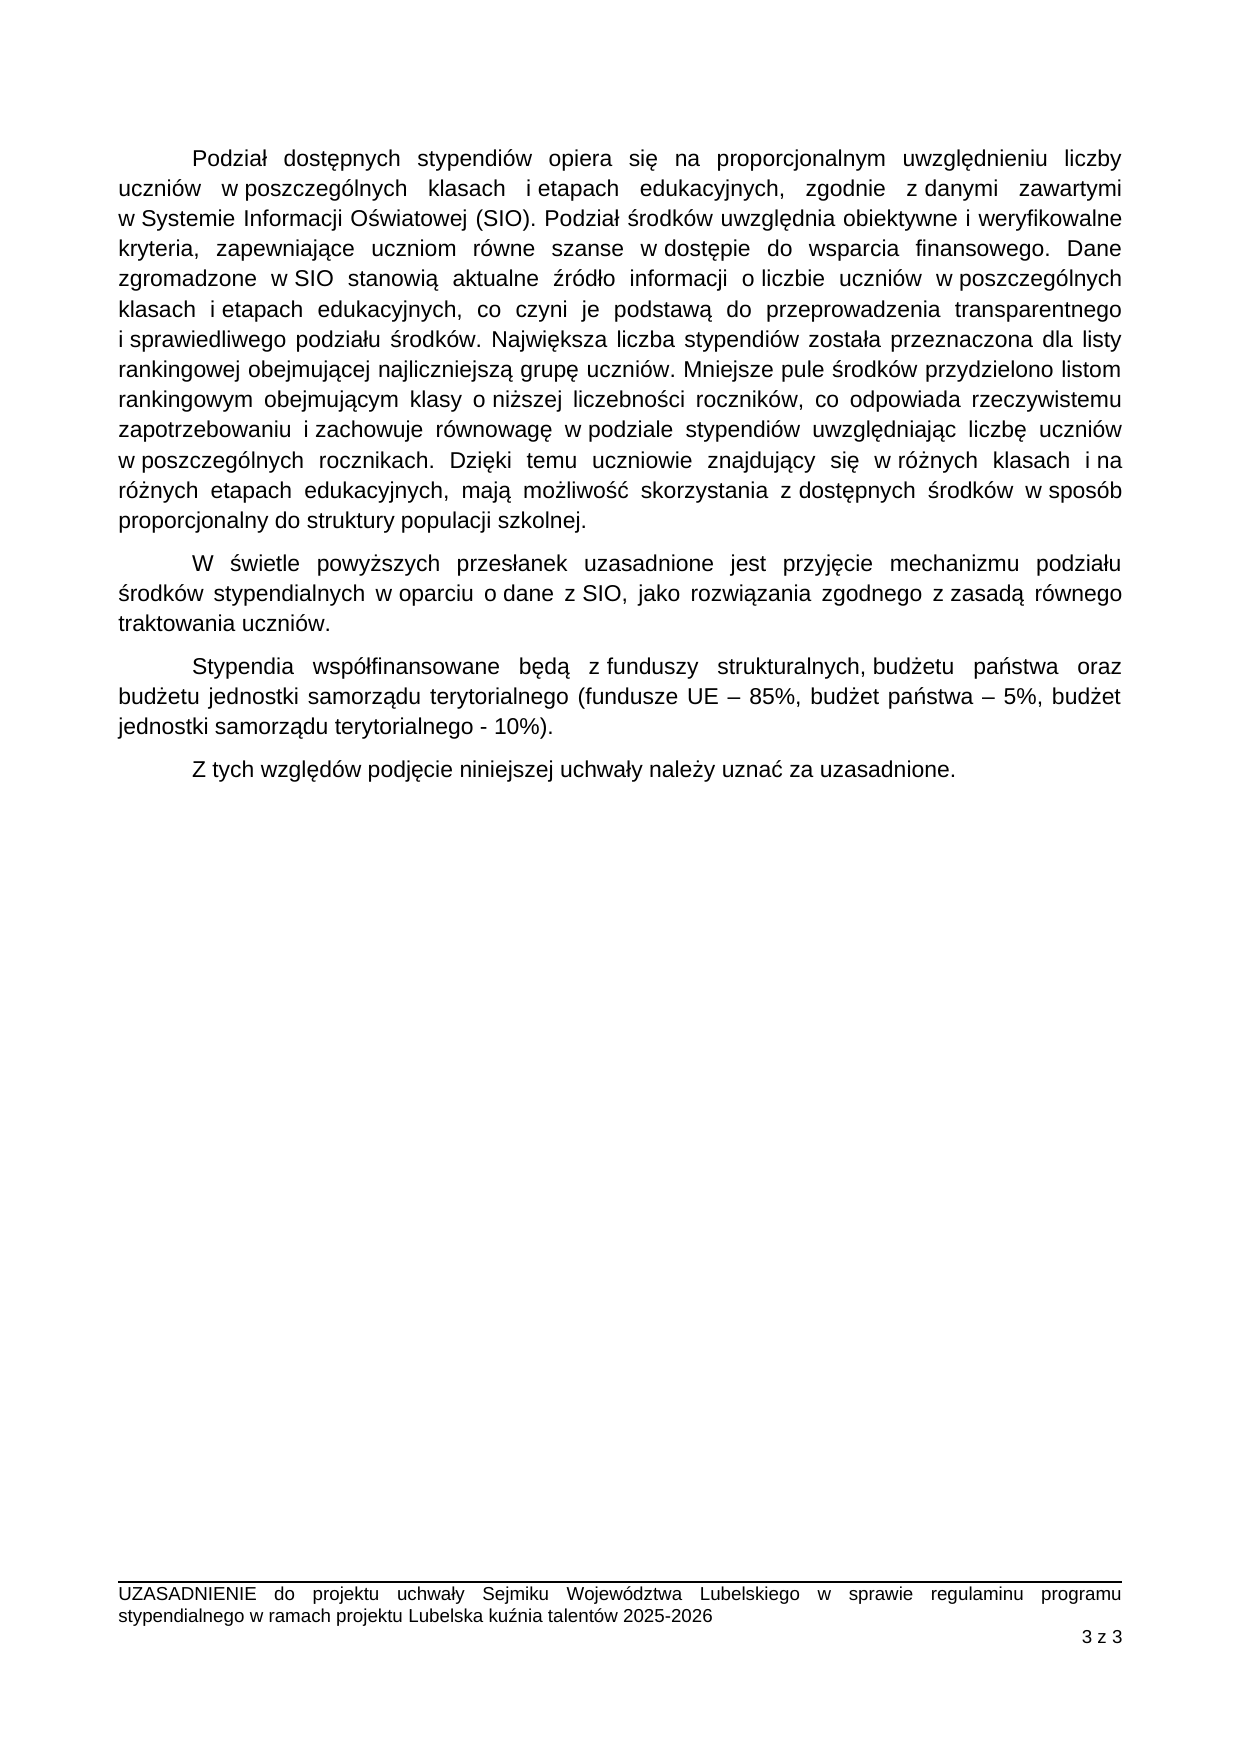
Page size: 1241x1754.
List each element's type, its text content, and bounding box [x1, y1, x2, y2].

text W świetle powyższych przesłanek uzasadnione jest przyjęcie mechanizmu podziału środków stypendialnych w oparciu o dane z SIO, jako rozwiązania zgodnego z zasadą równego traktowania uczniów. [118, 550, 1122, 636]
text Stypendia współfinansowane będą z funduszy strukturalnych, budżetu państwa oraz budżetu jednostki samorządu terytorialnego (fundusze UE – 85%, budżet państwa – 5%, budżet jednostki samorządu terytorialnego - 10%). [118, 653, 1122, 739]
text Podział dostępnych stypendiów opiera się na proporcjonalnym uwzględnieniu liczby uczniów w poszczególnych klasach i etapach edukacyjnych, zgodnie z danymi zawartymi w Systemie Informacji Oświatowej (SIO). Podział środków uwzględnia obiektywne i weryfikowalne kryteria, zapewniające uczniom równe szanse w dostępie do wsparcia finansowego. Dane zgromadzone w SIO stanowią aktualne źródło informacji o liczbie uczniów w poszczególnych klasach i etapach edukacyjnych, co czyni je podstawą do przeprowadzenia transparentnego i sprawiedliwego podziału środków. Największa liczba stypendiów została przeznaczona dla listy rankingowej obejmującej najliczniejszą grupę uczniów. Mniejsze pule środków przydzielono listom rankingowym obejmującym klasy o niższej liczebności roczników, co odpowiada rzeczywistemu zapotrzebowaniu i zachowuje równowagę w podziale stypendiów uwzględniając liczbę uczniów w poszczególnych rocznikach. Dzięki temu uczniowie znajdujący się w różnych klasach i na różnych etapach edukacyjnych, mają możliwość skorzystania z dostępnych środków w sposób proporcjonalny do struktury populacji szkolnej. [118, 144, 1122, 533]
text Z tych względów podjęcie niniejszej uchwały należy uznać za uzasadnione. [118, 756, 1122, 782]
